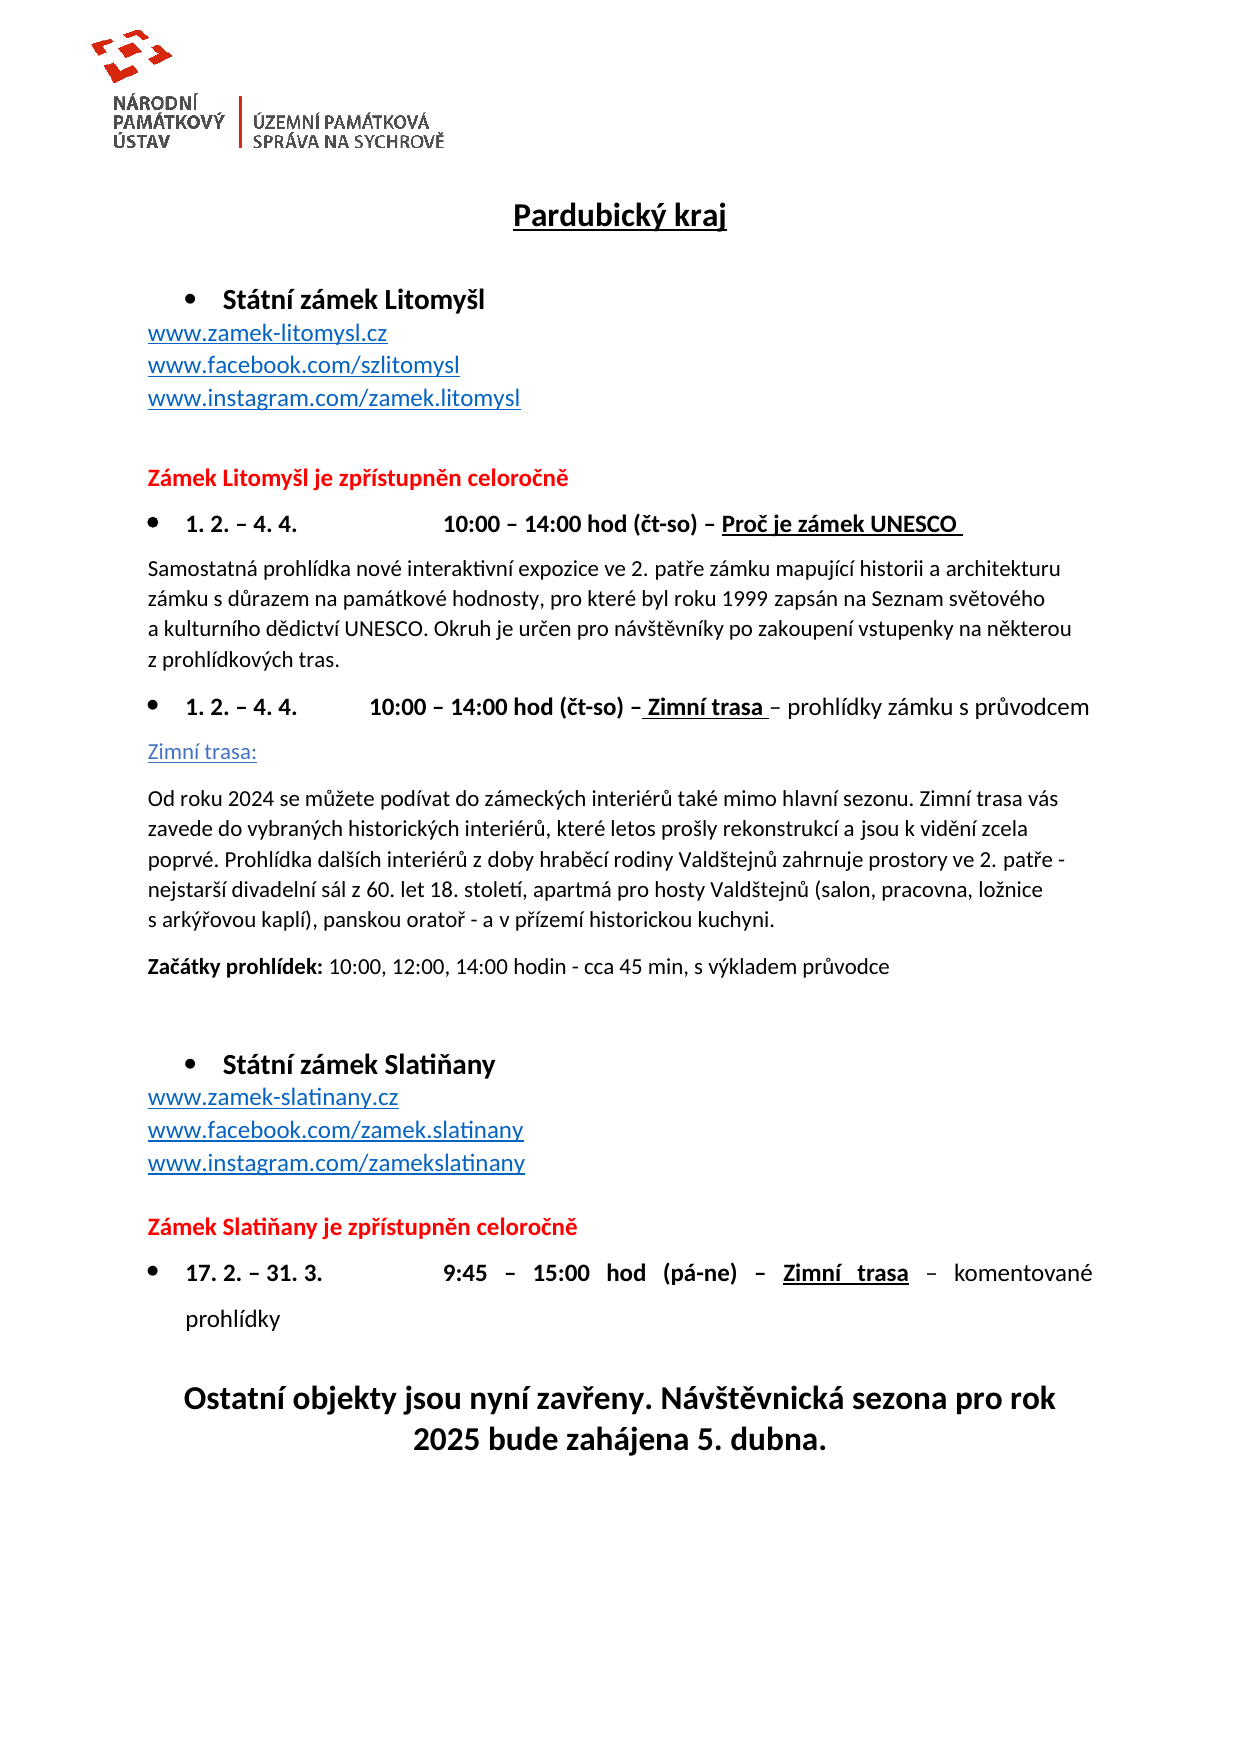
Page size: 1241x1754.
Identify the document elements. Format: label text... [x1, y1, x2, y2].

list Zámek Litomyšl je zpřístupněn celoročně [148, 462, 1093, 493]
text 17. 2. – 31. 3. 9:45 – 15:00 hod (pá-ne) – Zimní trasa – komentované prohlídky [148, 1257, 1093, 1333]
text www.instagram.com/zamekslatinany [148, 1147, 1093, 1178]
text 1. 2. – 4. 4. 10:00 – 14:00 hod (čt-so) – Proč je zámek UNESCO [148, 508, 1093, 539]
text www.zamek-litomysl.cz [148, 317, 1093, 347]
text Samostatná prohlídka nové interaktivní expozice ve 2. patře zámku mapující historii a architekturu zámku s důrazem na památkové hodnosty, pro které byl roku 1999 zapsán na Seznam světového a kulturního dědictví UNESCO. Okruh je určen pro návštěvníky po zakoupení vstupenky na některou z prohlídkových tras. [148, 554, 1093, 673]
text Pardubický kraj [148, 194, 1093, 235]
text 1. 2. – 4. 4. 10:00 – 14:00 hod (čt-so) – Zimní trasa – prohlídky zámku s průvodcem [148, 692, 1093, 722]
text www.facebook.com/zamek.slatinany [148, 1114, 1093, 1145]
text Od roku 2024 se můžete podívat do zámeckých interiérů také mimo hlavní sezonu. Zimní trasa vás zavede do vybraných historických interiérů, které letos prošly rekonstrukcí a jsou k vidění zcela poprvé. Prohlídka dalších interiérů z doby hraběcí rodiny Valdštejnů zahrnuje prostory ve 2. patře - nejstarší divadelní sál z 60. let 18. století, apartmá pro hosty Valdštejnů (salon, pracovna, ložnice s arkýřovou kaplí), panskou oratoř - a v přízemí historickou kuchyni. [148, 784, 1093, 933]
text www.facebook.com/szlitomysl [148, 350, 1093, 380]
text Začátky prohlídek: 10:00, 12:00, 14:00 hodin - cca 45 min, s výkladem průvodce [148, 952, 1093, 980]
subtitle Státní zámek Litomyšl [185, 281, 1093, 317]
text Zimní trasa: [148, 737, 1093, 766]
text www.zamek-slatinany.cz [148, 1081, 1093, 1112]
text Ostatní objekty jsou nyní zavřeny. Návštěvnická sezona pro rok 2025 bude zahájena 5. dubna. [148, 1377, 1093, 1459]
list Zámek Slatiňany je zpřístupněn celoročně [148, 1211, 1093, 1242]
picture [91, 30, 444, 148]
subtitle Státní zámek Slatiňany [185, 1046, 1093, 1081]
text www.instagram.com/zamek.litomysl [148, 383, 1093, 413]
